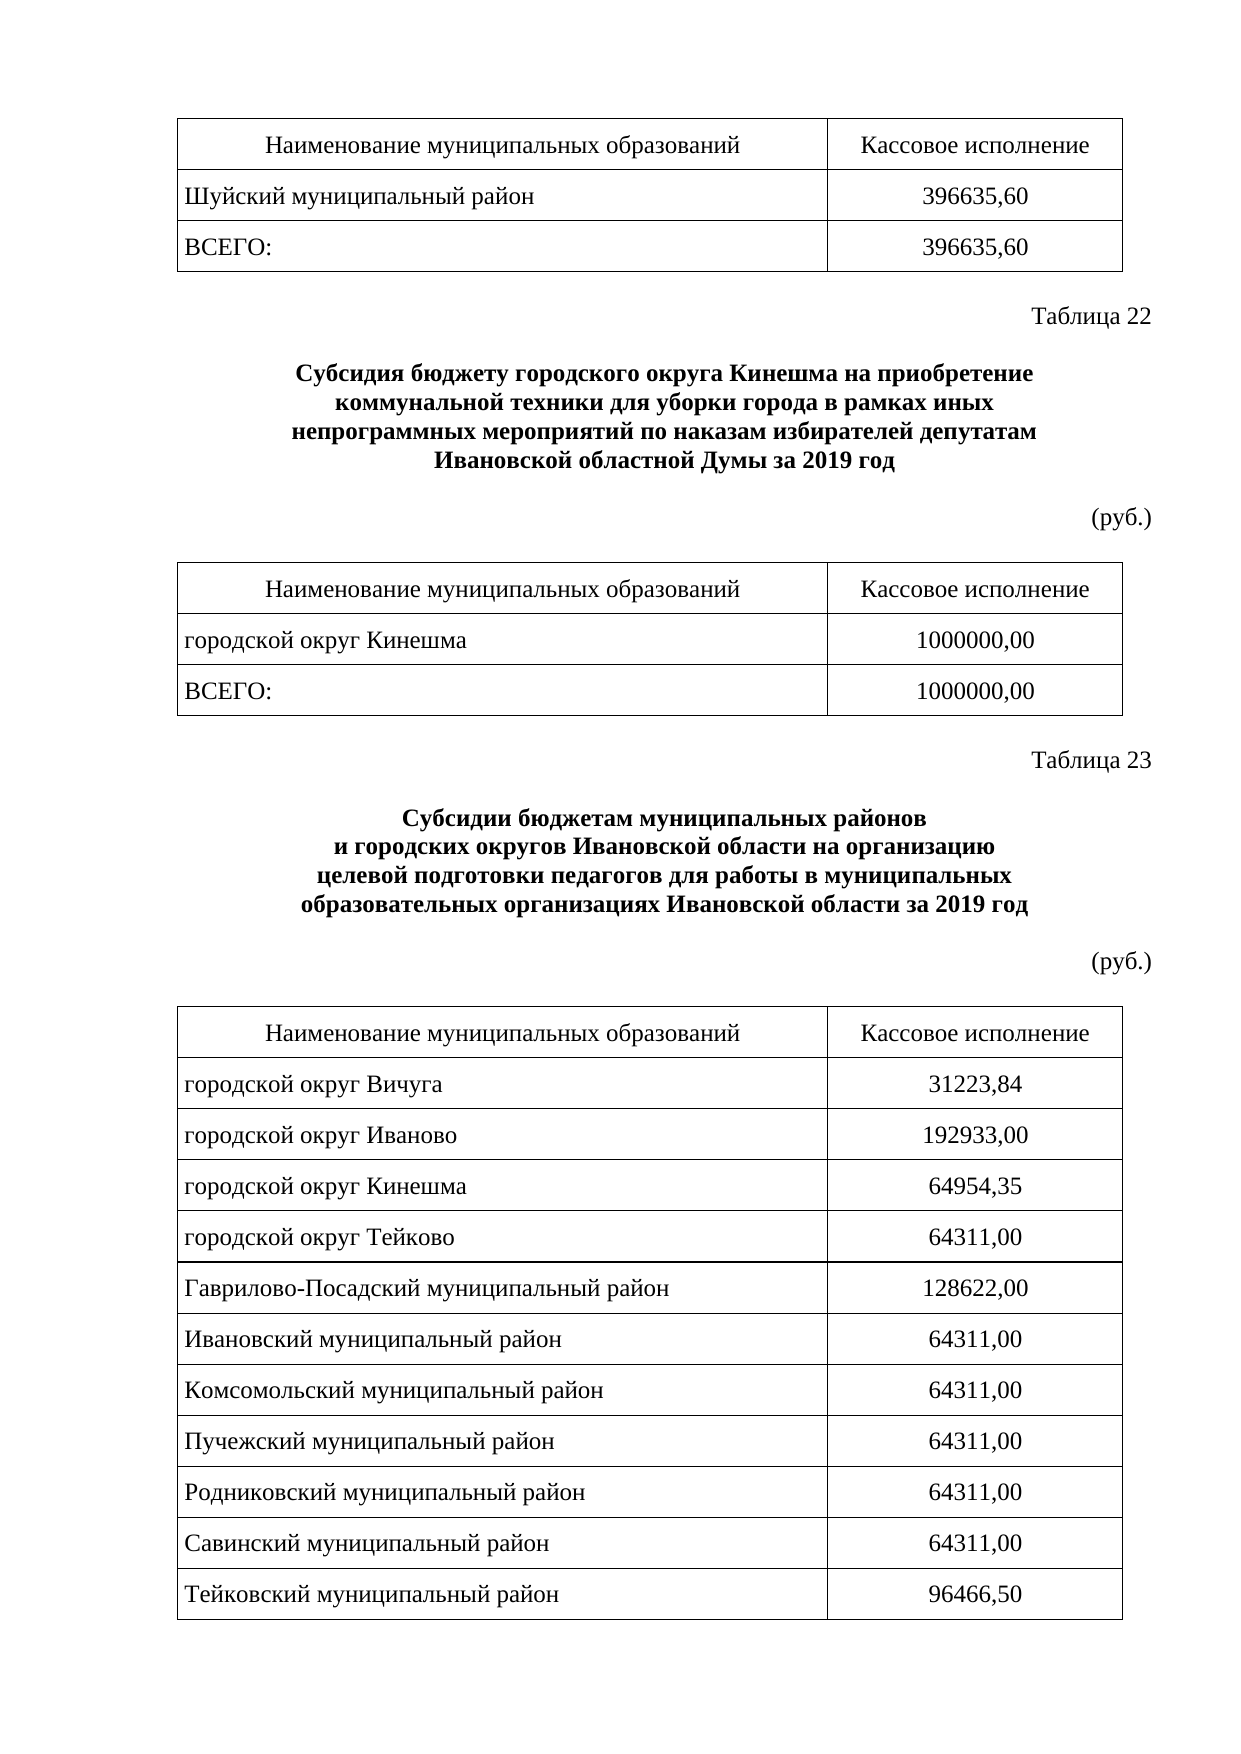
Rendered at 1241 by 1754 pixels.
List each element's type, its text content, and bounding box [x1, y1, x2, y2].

title Субсидии бюджетам муниципальных районов [177, 803, 1152, 831]
title коммунальной техники для уборки города в рамках иных [177, 387, 1152, 416]
text Таблица 23 [177, 745, 1152, 774]
table_cell городской округ Иваново [178, 1109, 827, 1159]
table_cell ВСЕГО: [178, 221, 827, 271]
table_cell Савинский муниципальный район [178, 1518, 827, 1568]
title непрограммных мероприятий по наказам избирателей депутатам [177, 416, 1152, 445]
table_cell Ивановский муниципальный район [178, 1314, 827, 1363]
table_header Кассовое исполнение [828, 119, 1122, 169]
table_header Наименование муниципальных образований [178, 563, 827, 613]
table_cell 396635,60 [828, 221, 1122, 271]
table_cell 64311,00 [828, 1416, 1122, 1466]
title Ивановской областной Думы за 2019 год [177, 445, 1152, 473]
table_cell 1000000,00 [828, 614, 1122, 664]
table_cell городской округ Тейково [178, 1211, 827, 1261]
table_cell городской округ Кинешма [178, 614, 827, 664]
table_cell 128622,00 [828, 1263, 1122, 1312]
table_cell 64311,00 [828, 1518, 1122, 1568]
title образовательных организациях Ивановской области за 2019 год [177, 889, 1152, 918]
table_cell Комсомольский муниципальный район [178, 1365, 827, 1414]
table_cell Гаврилово-Посадский муниципальный район [178, 1263, 827, 1312]
table_cell 64311,00 [828, 1211, 1122, 1261]
table_cell 96466,50 [828, 1569, 1122, 1619]
table_cell Шуйский муниципальный район [178, 170, 827, 220]
table_cell 64954,35 [828, 1160, 1122, 1210]
table_cell городской округ Кинешма [178, 1160, 827, 1210]
table_cell 64311,00 [828, 1365, 1122, 1414]
title Субсидия бюджету городского округа Кинешма на приобретение [177, 358, 1152, 387]
table_header Кассовое исполнение [828, 563, 1122, 613]
table_cell Пучежский муниципальный район [178, 1416, 827, 1466]
table_cell 396635,60 [828, 170, 1122, 220]
table_cell 31223,84 [828, 1058, 1122, 1108]
table_header Наименование муниципальных образований [178, 1007, 827, 1057]
text Таблица 22 [177, 301, 1152, 330]
table_cell 1000000,00 [828, 665, 1122, 715]
title и городских округов Ивановской области на организацию [177, 831, 1152, 860]
table_cell 192933,00 [828, 1109, 1122, 1159]
table_cell 64311,00 [828, 1314, 1122, 1363]
table_cell Родниковский муниципальный район [178, 1467, 827, 1517]
table_cell городской округ Вичуга [178, 1058, 827, 1108]
table_cell ВСЕГО: [178, 665, 827, 715]
text (руб.) [177, 946, 1152, 975]
table_cell 64311,00 [828, 1467, 1122, 1517]
table_header Кассовое исполнение [828, 1007, 1122, 1057]
text (руб.) [177, 502, 1152, 531]
table_cell Тейковский муниципальный район [178, 1569, 827, 1619]
title целевой подготовки педагогов для работы в муниципальных [177, 860, 1152, 889]
table_header Наименование муниципальных образований [178, 119, 827, 169]
